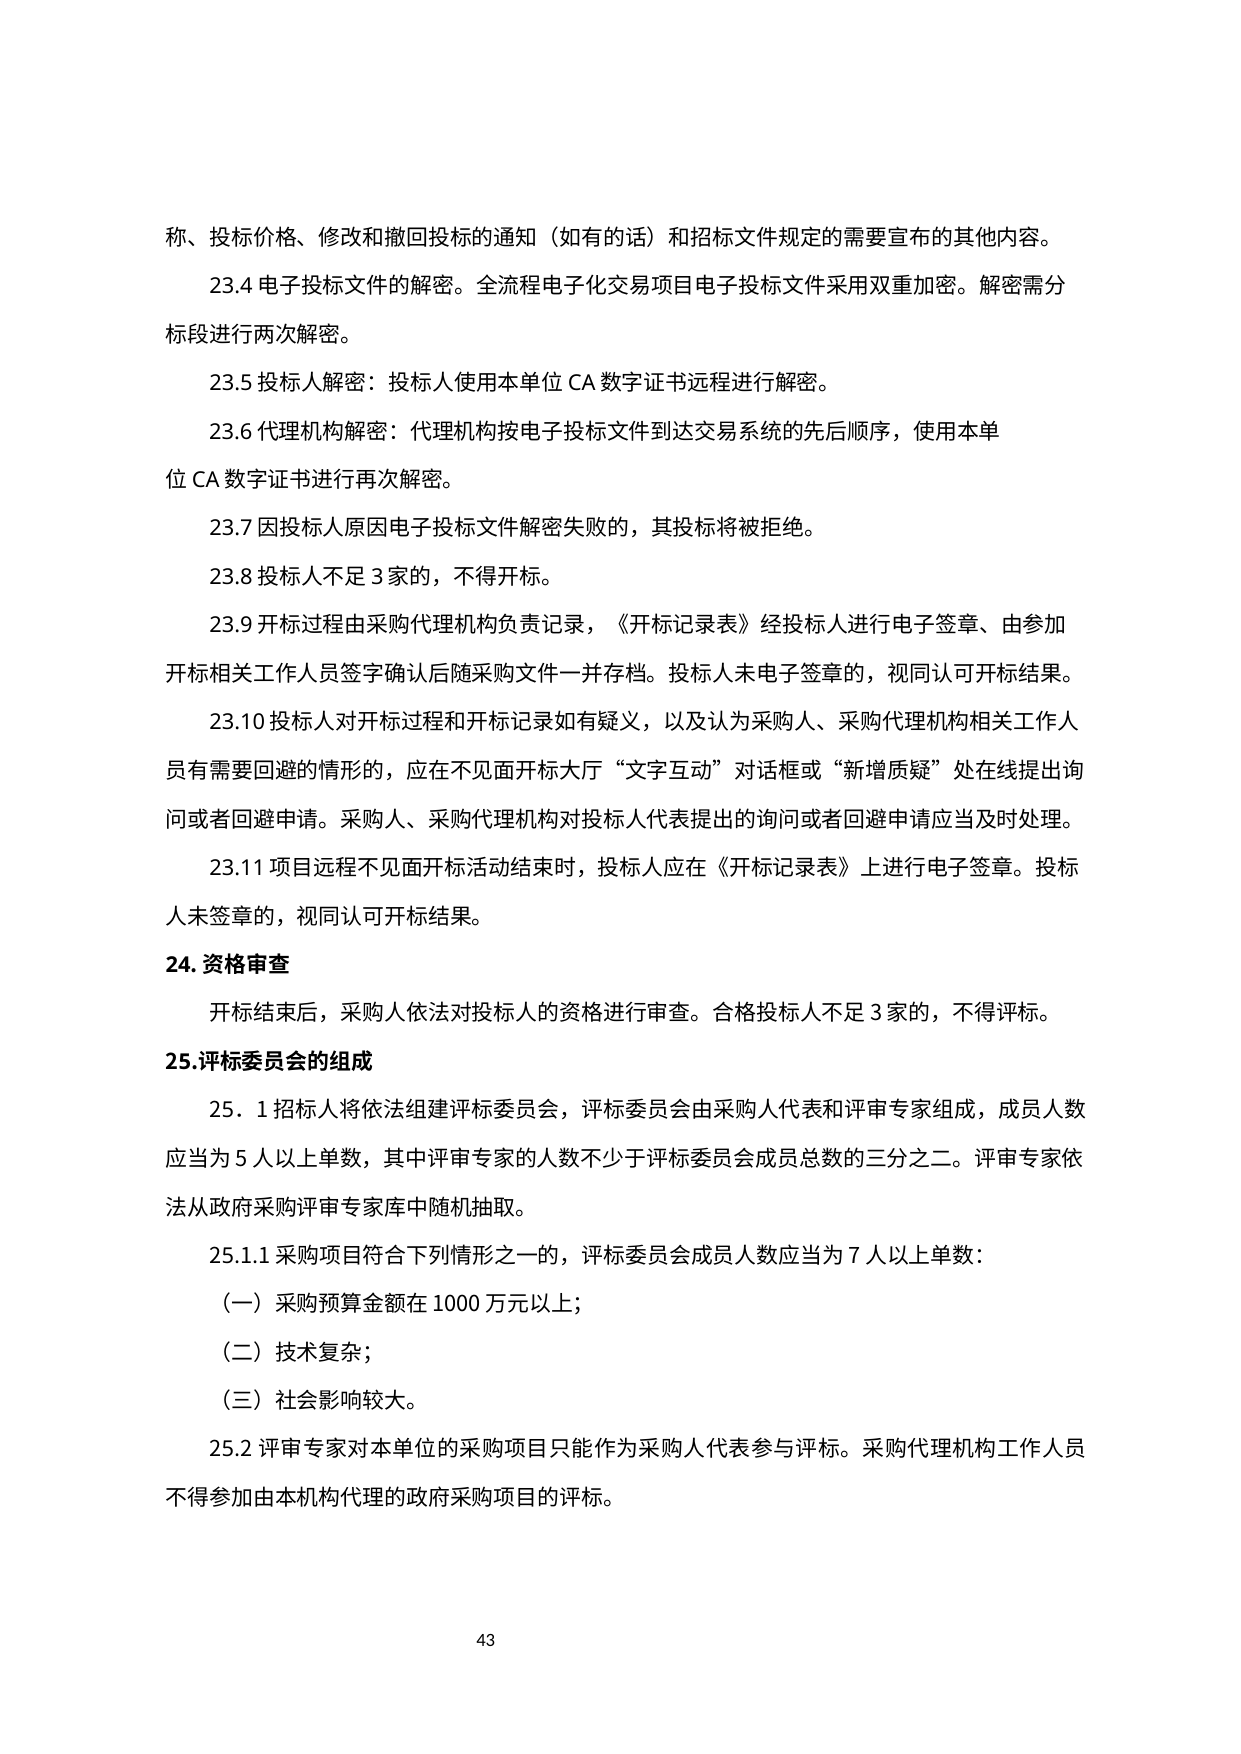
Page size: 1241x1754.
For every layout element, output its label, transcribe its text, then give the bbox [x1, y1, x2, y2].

list 23.4电子投标文件的解密。全流程电子化交易项目电子投标文件采用双重加密。解密需分标段进行两次解密。 [165, 268, 1087, 349]
list 23.11项目远程不见面开标活动结束时，投标人应在《开标记录表》上进行电子签章。投标人未签章的，视同认可开标结果。 [165, 849, 1087, 931]
list 23.10投标人对开标过程和开标记录如有疑义，以及认为采购人、采购代理机构相关工作人员有需要回避的情形的，应在不见面开标大厅“文字互动”对话框或“新增质疑”处在线提出询问或者回避申请。采购人、采购代理机构对投标人代表提出的询问或者回避申请应当及时处理。 [165, 704, 1087, 834]
text 24. 资格审查 [165, 947, 1087, 979]
text 25.2 评审专家对本单位的采购项目只能作为采购人代表参与评标。采购代理机构工作人员不得参加由本机构代理的政府采购项目的评标。 [165, 1431, 1087, 1512]
text （三）社会影响较大。 [165, 1382, 1087, 1415]
text 开标结束后，采购人依法对投标人的资格进行审查。合格投标人不足3家的，不得评标。 [165, 995, 1087, 1027]
text 位CA数字证书进行再次解密。 [165, 462, 1087, 494]
list 23.7因投标人原因电子投标文件解密失败的，其投标将被拒绝。 [165, 510, 1087, 542]
text 25.1.1 采购项目符合下列情形之一的，评标委员会成员人数应当为7人以上单数： [165, 1237, 1087, 1270]
list 23.5投标人解密：投标人使用本单位CA数字证书远程进行解密。 [165, 365, 1087, 397]
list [165, 219, 1087, 252]
list 23.8投标人不足3家的，不得开标。 [165, 558, 1087, 591]
text 25.评标委员会的组成 [165, 1043, 1087, 1076]
list 23.9开标过程由采购代理机构负责记录，《开标记录表》经投标人进行电子签章、由参加开标相关工作人员签字确认后随采购文件一并存档。投标人未电子签章的，视同认可开标结果。 [165, 607, 1087, 688]
text 25．1 招标人将依法组建评标委员会，评标委员会由采购人代表和评审专家组成，成员人数应当为5人以上单数，其中评审专家的人数不少于评标委员会成员总数的三分之二。评审专家依法从政府采购评审专家库中随机抽取。 [165, 1092, 1087, 1222]
text 23.6代理机构解密：代理机构按电子投标文件到达交易系统的先后顺序，使用本单 [209, 413, 1087, 446]
text （二）技术复杂； [165, 1334, 1087, 1367]
text （一）采购预算金额在1000万元以上； [165, 1286, 1087, 1318]
